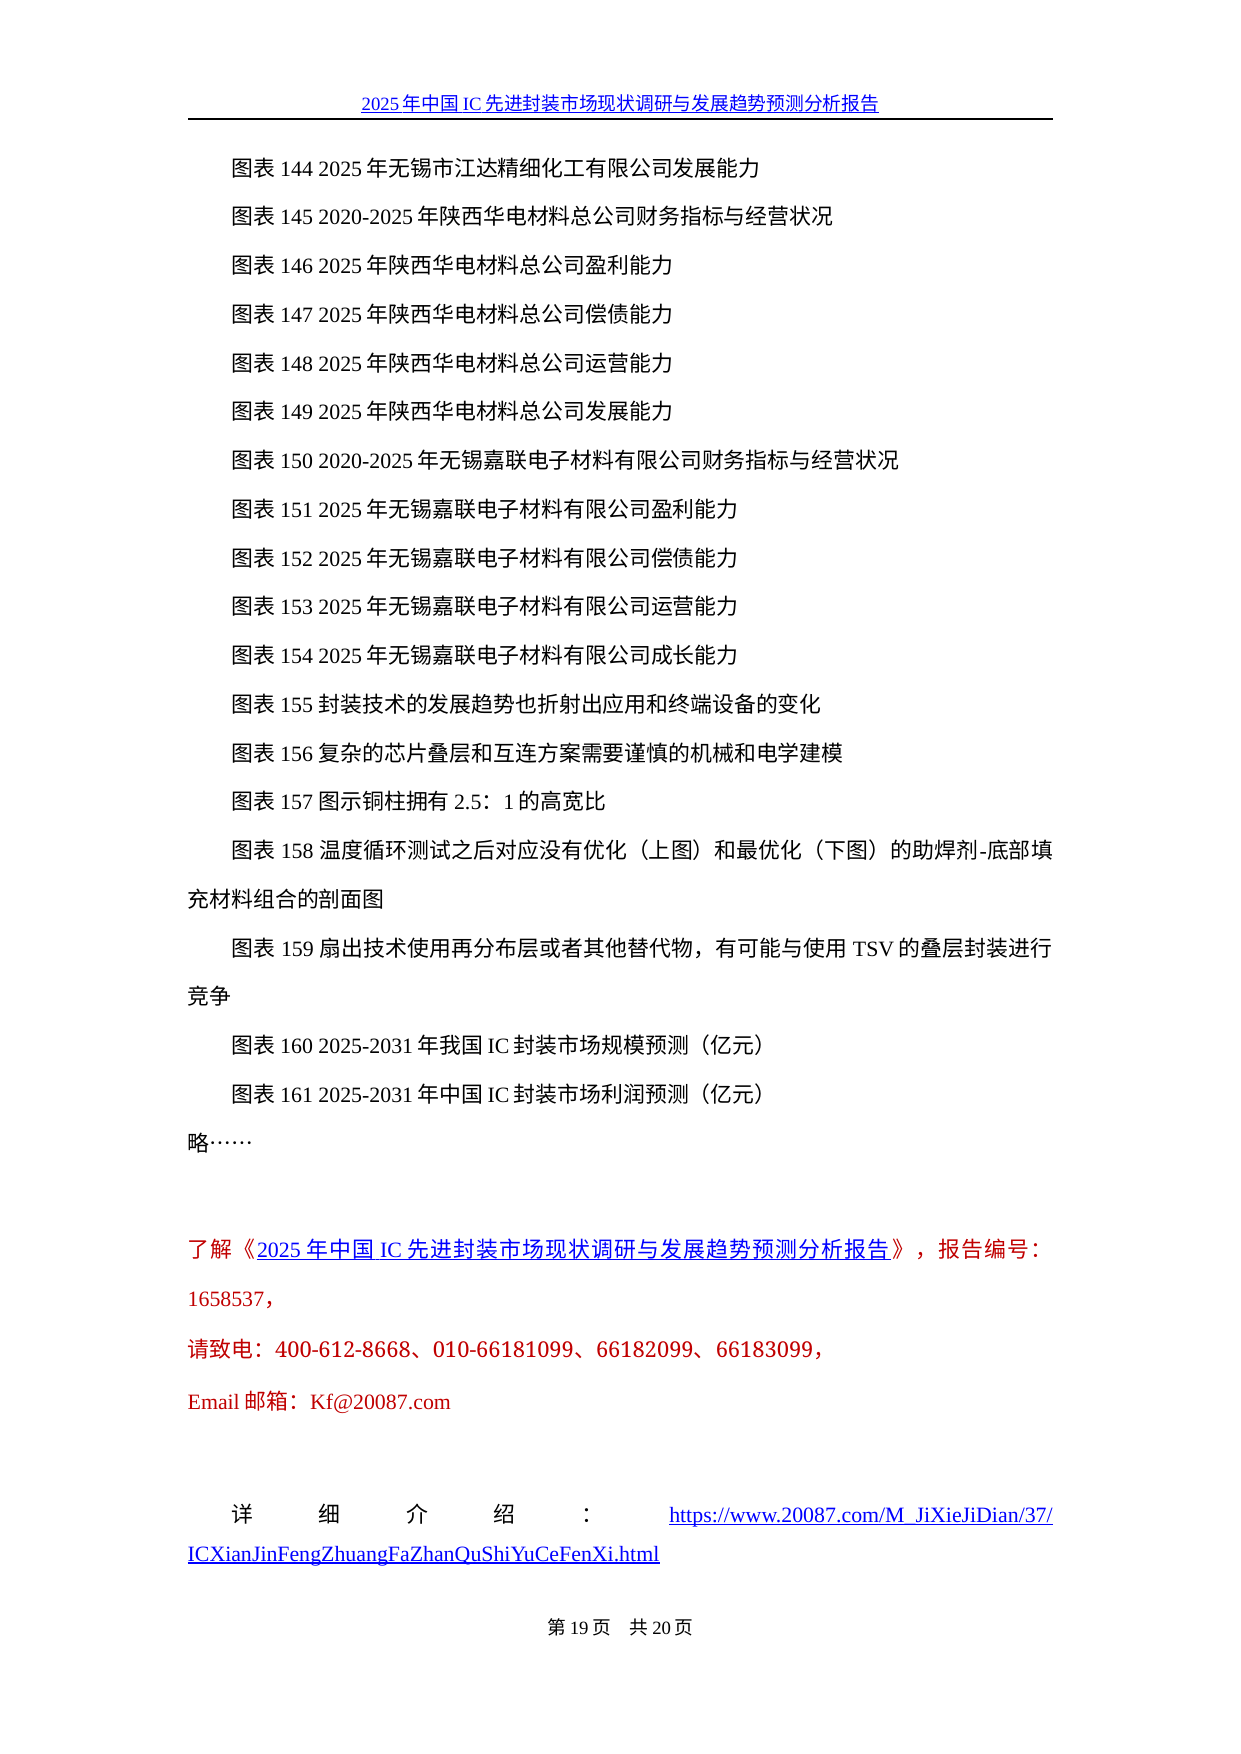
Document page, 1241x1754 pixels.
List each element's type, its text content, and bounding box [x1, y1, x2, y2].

text 详细介绍：https://www.20087.com/M_JiXieJiDian/37/ICXianJinFengZhuangFaZhanQuShiYuCeFenXi.html [187, 1496, 1053, 1569]
text 请致电：400-612-8668、010-66181099、66182099、66183099， [187, 1332, 1053, 1364]
text Email邮箱：Kf@20087.com [187, 1383, 1053, 1416]
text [187, 150, 1053, 1158]
text 了解《2025年中国IC先进封装市场现状调研与发展趋势预测分析报告》，报告编号：1658537， [187, 1232, 1053, 1313]
